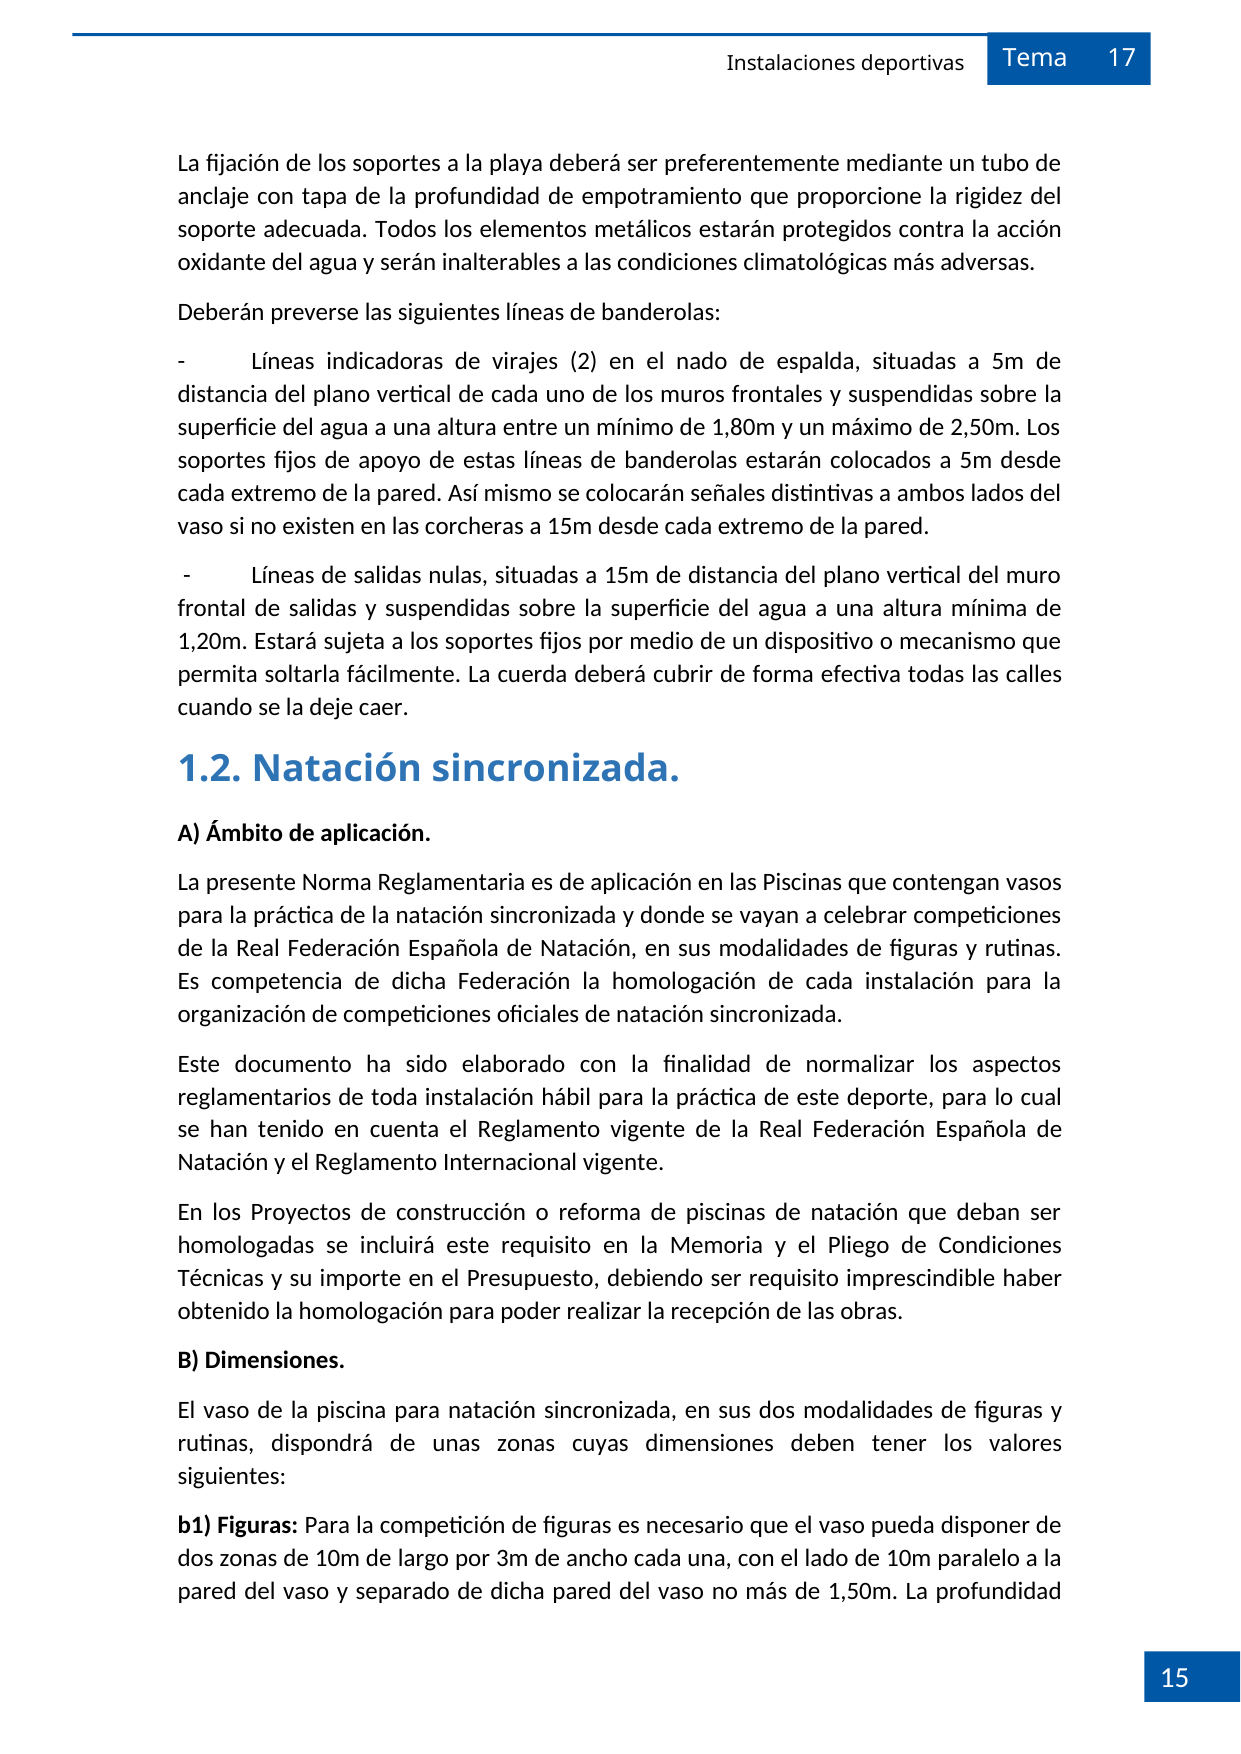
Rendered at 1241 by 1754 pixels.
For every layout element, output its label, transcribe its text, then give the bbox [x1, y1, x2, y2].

text El vaso de la piscina para natación sincronizada, en sus dos modalidades de figuras y rutinas, dispondrá de unas zonas cuyas dimensiones deben tener los valores siguientes: [177, 1394, 1063, 1490]
text - Líneas indicadoras de virajes (2) en el nado de espalda, situadas a 5m de distancia del plano vertical de cada uno de los muros frontales y suspendidas sobre la superficie del agua a una altura entre un mínimo de 1,80m y un máximo de 2,50m. Los soportes fijos de apoyo de estas líneas de banderolas estarán colocados a 5m desde cada extremo de la pared. Así mismo se colocarán señales distintivas a ambos lados del vaso si no existen en las corcheras a 15m desde cada extremo de la pared. [177, 346, 1063, 541]
text Deberán preverse las siguientes líneas de banderolas: [177, 296, 1063, 326]
text Este documento ha sido elaborado con la finalidad de normalizar los aspectos reglamentarios de toda instalación hábil para la práctica de este deporte, para lo cual se han tenido en cuenta el Reglamento vigente de la Real Federación Española de Natación y el Reglamento Internacional vigente. [177, 1048, 1063, 1177]
text B) Dimensiones. [177, 1344, 1063, 1375]
text La presente Norma Reglamentaria es de aplicación en las Piscinas que contengan vasos para la práctica de la natación sincronizada y donde se vayan a celebrar competiciones de la Real Federación Española de Natación, en sus modalidades de figuras y rutinas. Es competencia de dicha Federación la homologación de cada instalación para la organización de competiciones oficiales de natación sincronizada. [177, 867, 1063, 1029]
text La fijación de los soportes a la playa deberá ser preferentemente mediante un tubo de anclaje con tapa de la profundidad de empotramiento que proporcione la rigidez del soporte adecuada. Todos los elementos metálicos estarán protegidos contra la acción oxidante del agua y serán inalterables a las condiciones climatológicas más adversas. [177, 148, 1063, 277]
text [177, 1509, 1063, 1606]
text A) Ámbito de aplicación. [177, 817, 1063, 847]
subtitle 1.2. Natación sincronizada. [177, 741, 1063, 792]
text - Líneas de salidas nulas, situadas a 15m de distancia del plano vertical del muro frontal de salidas y suspendidas sobre la superficie del agua a una altura mínima de 1,20m. Estará sujeta a los soportes fijos por medio de un dispositivo o mecanismo que permita soltarla fácilmente. La cuerda deberá cubrir de forma efectiva todas las calles cuando se la deje caer. [177, 560, 1063, 722]
text En los Proyectos de construcción o reforma de piscinas de natación que deban ser homologadas se incluirá este requisito en la Memoria y el Pliego de Condiciones Técnicas y su importe en el Presupuesto, debiendo ser requisito imprescindible haber obtenido la homologación para poder realizar la recepción de las obras. [177, 1196, 1063, 1325]
